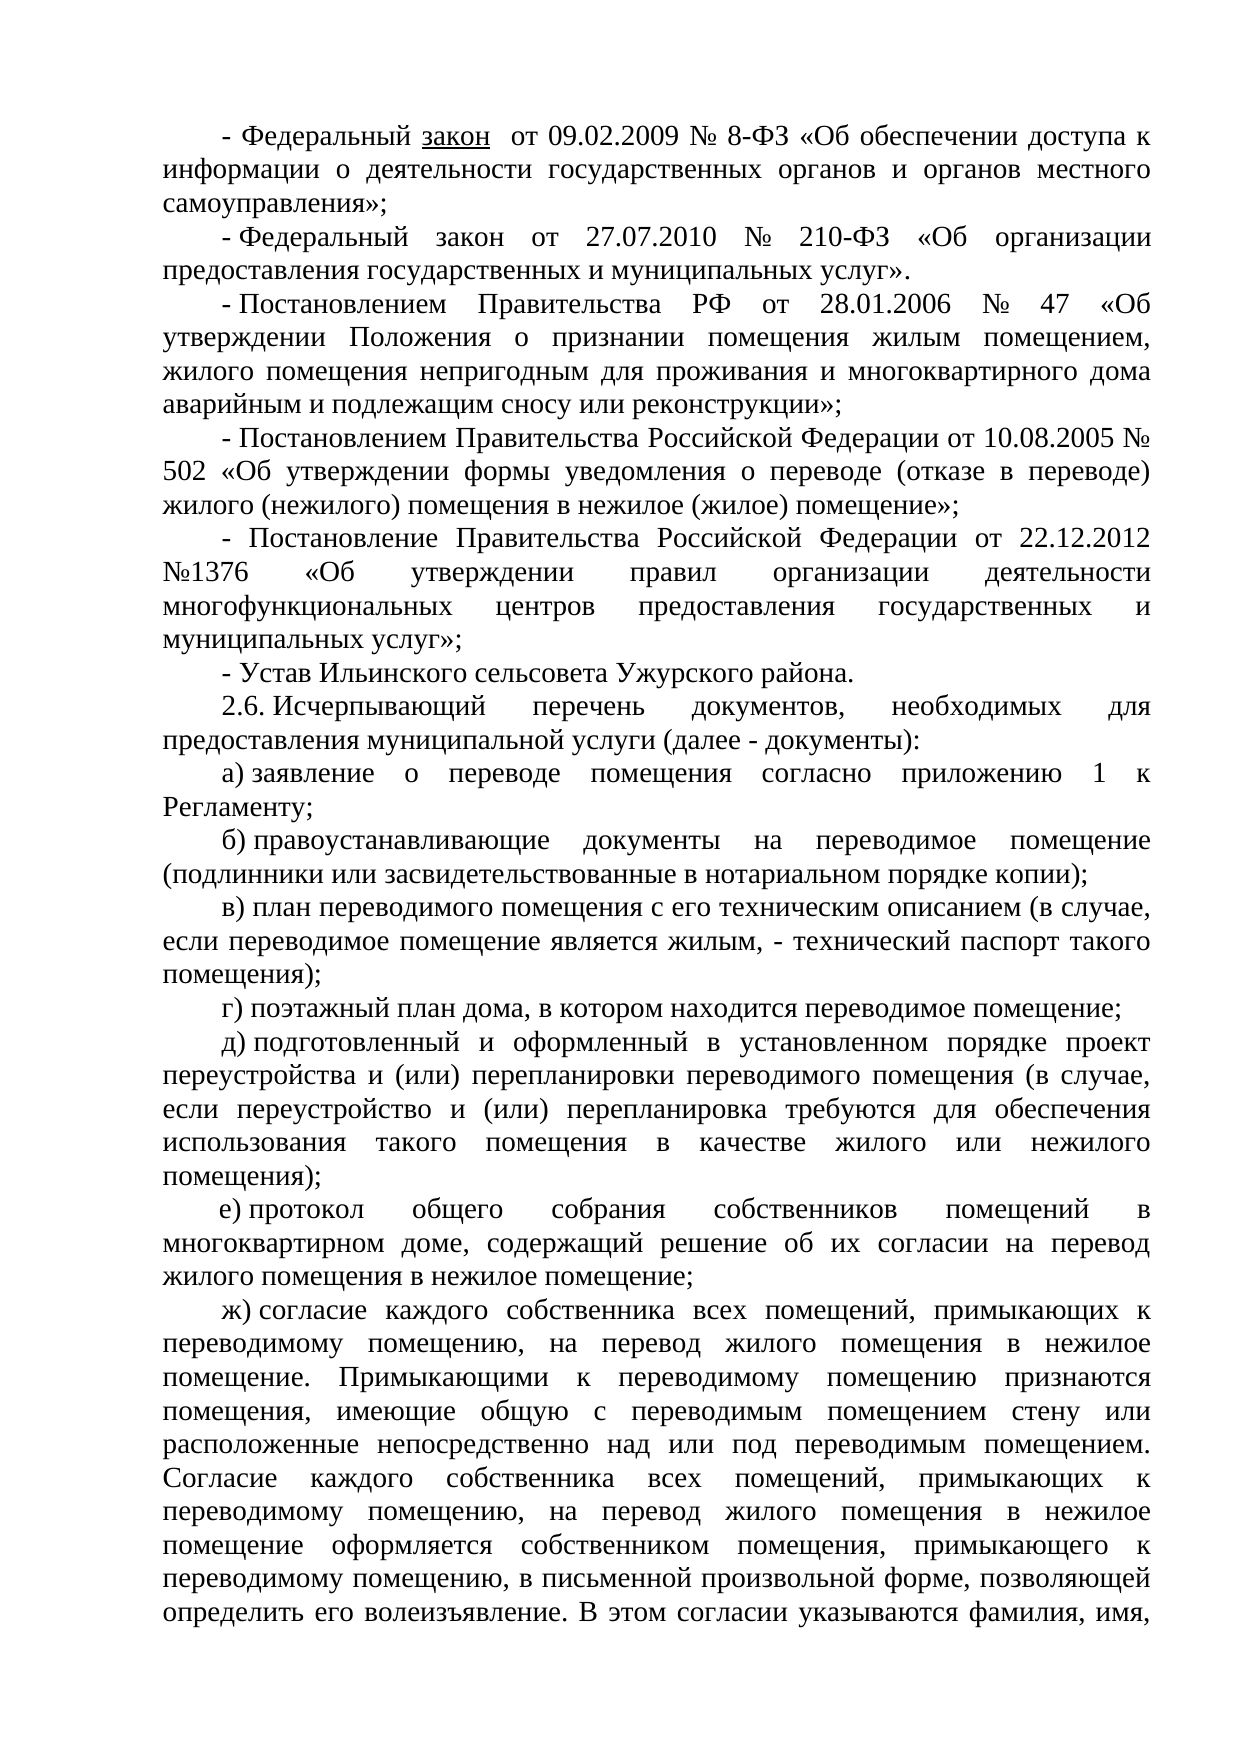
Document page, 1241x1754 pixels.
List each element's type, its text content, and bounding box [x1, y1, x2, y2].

text - Постановлением Правительства Российской Федерации от 10.08.2005 № 502 «Об утверждении формы уведомления о переводе (отказе в переводе) жилого (нежилого) помещения в нежилое (жилое) помещение»; [162, 420, 1152, 521]
text - Федеральный закон от 09.02.2009 № 8-ФЗ «Об обеспечении доступа к информации о деятельности государственных органов и органов местного самоуправления»; [162, 118, 1152, 219]
text - Федеральный закон от 27.07.2010 № 210-ФЗ «Об организации предоставления государственных и муниципальных услуг». [162, 219, 1152, 286]
text е) протокол общего собрания собственников помещений в многоквартирном доме, содержащий решение об их согласии на перевод жилого помещения в нежилое помещение; [162, 1191, 1152, 1292]
text - Постановлением Правительства РФ от 28.01.2006 № 47 «Об утверждении Положения о признании помещения жилым помещением, жилого помещения непригодным для проживания и многоквартирного дома аварийным и подлежащим сносу или реконструкции»; [162, 286, 1152, 420]
text а) заявление о переводе помещения согласно приложению 1 к Регламенту; [162, 755, 1152, 822]
text - Устав Ильинского сельсовета Ужурского района. [162, 655, 1152, 688]
text - Постановление Правительства Российской Федерации от 22.12.2012 №1376 «Об утверждении правил организации деятельности многофункциональных центров предоставления государственных и муниципальных услуг»; [162, 521, 1152, 655]
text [162, 1292, 1152, 1627]
text д) подготовленный и оформленный в установленном порядке проект переустройства и (или) перепланировки переводимого помещения (в случае, если переустройство и (или) перепланировка требуются для обеспечения использования такого помещения в качестве жилого или нежилого помещения); [162, 1024, 1152, 1191]
text б) правоустанавливающие документы на переводимое помещение (подлинники или засвидетельствованные в нотариальном порядке копии); [162, 822, 1152, 889]
text 2.6. Исчерпывающий перечень документов, необходимых для предоставления муниципальной услуги (далее - документы): [162, 688, 1152, 755]
text г) поэтажный план дома, в котором находится переводимое помещение; [162, 990, 1152, 1024]
text в) план переводимого помещения с его техническим описанием (в случае, если переводимое помещение является жилым, - технический паспорт такого помещения); [162, 889, 1152, 990]
